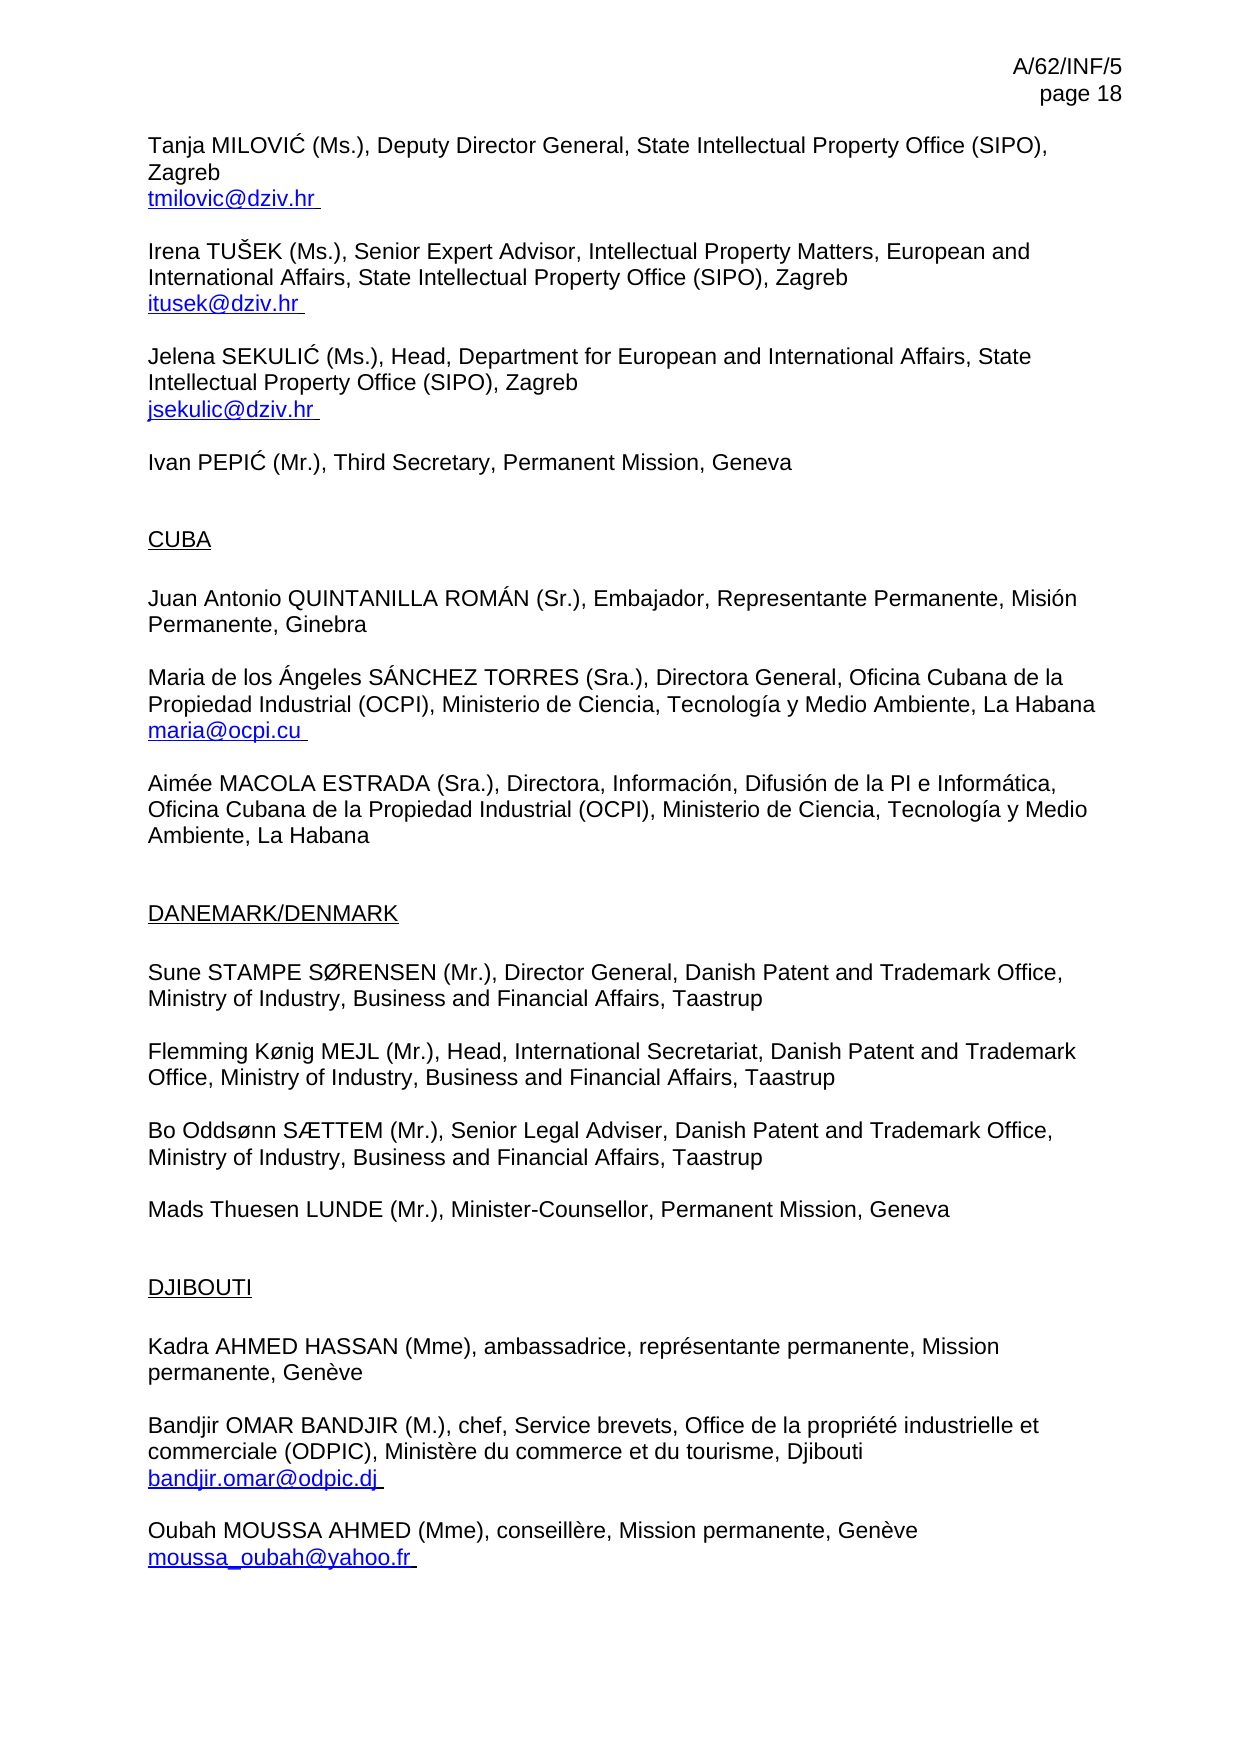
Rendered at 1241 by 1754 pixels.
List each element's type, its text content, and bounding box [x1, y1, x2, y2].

text Ivan PEPIĆ (Mr.), Third Secretary, Permanent Mission, Geneva [148, 448, 1122, 475]
text Tanja MILOVIĆ (Ms.), Deputy Director General, State Intellectual Property Office (SIPO), Zagreb [148, 132, 1122, 185]
text Juan Antonio QUINTANILLA ROMÁN (Sr.), Embajador, Representante Permanente, Misión Permanente, Ginebra [148, 585, 1122, 638]
text Bo Oddsønn SÆTTEM (Mr.), Senior Legal Adviser, Danish Patent and Trademark Office, Ministry of Industry, Business and Financial Affairs, Taastrup [148, 1117, 1122, 1170]
text Oubah MOUSSA AHMED (Mme), conseillère, Mission permanente, Genève [148, 1517, 1122, 1544]
text moussa_oubah@yahoo.fr [148, 1544, 1122, 1570]
text Bandjir OMAR BANDJIR (M.), chef, Service brevets, Office de la propriété industrielle et commerciale (ODPIC), Ministère du commerce et du tourisme, Djibouti [148, 1412, 1122, 1464]
text Jelena SEKULIĆ (Ms.), Head, Department for European and International Affairs, State Intellectual Property Office (SIPO), Zagreb [148, 343, 1122, 396]
subtitle CUBA [148, 526, 1122, 552]
subtitle DJIBOUTI [148, 1274, 1122, 1300]
text bandjir.omar@odpic.dj [148, 1464, 1122, 1491]
text Irena TUŠEK (Ms.), Senior Expert Advisor, Intellectual Property Matters, European and International Affairs, State Intellectual Property Office (SIPO), Zagreb [148, 238, 1122, 290]
text tmilovic@dziv.hr [148, 185, 1122, 211]
text Flemming Kønig MEJL (Mr.), Head, International Secretariat, Danish Patent and Trademark Office, Ministry of Industry, Business and Financial Affairs, Taastrup [148, 1038, 1122, 1091]
text jsekulic@dziv.hr [148, 396, 1122, 422]
text Maria de los Ángeles SÁNCHEZ TORRES (Sra.), Directora General, Oficina Cubana de la Propiedad Industrial (OCPI), Ministerio de Ciencia, Tecnología y Medio Ambiente, La Habana [148, 664, 1122, 717]
text Kadra AHMED HASSAN (Mme), ambassadrice, représentante permanente, Mission permanente, Genève [148, 1333, 1122, 1386]
text Sune STAMPE SØRENSEN (Mr.), Director General, Danish Patent and Trademark Office, Ministry of Industry, Business and Financial Affairs, Taastrup [148, 959, 1122, 1012]
text Mads Thuesen LUNDE (Mr.), Minister-Counsellor, Permanent Mission, Geneva [148, 1196, 1122, 1222]
text Aimée MACOLA ESTRADA (Sra.), Directora, Información, Difusión de la PI e Informática, Oficina Cubana de la Propiedad Industrial (OCPI), Ministerio de Ciencia, Tecnología y Medio Ambiente, La Habana [148, 769, 1122, 849]
subtitle DANEMARK/DENMARK [148, 900, 1122, 926]
text maria@ocpi.cu [148, 717, 1122, 743]
text itusek@dziv.hr [148, 290, 1122, 317]
